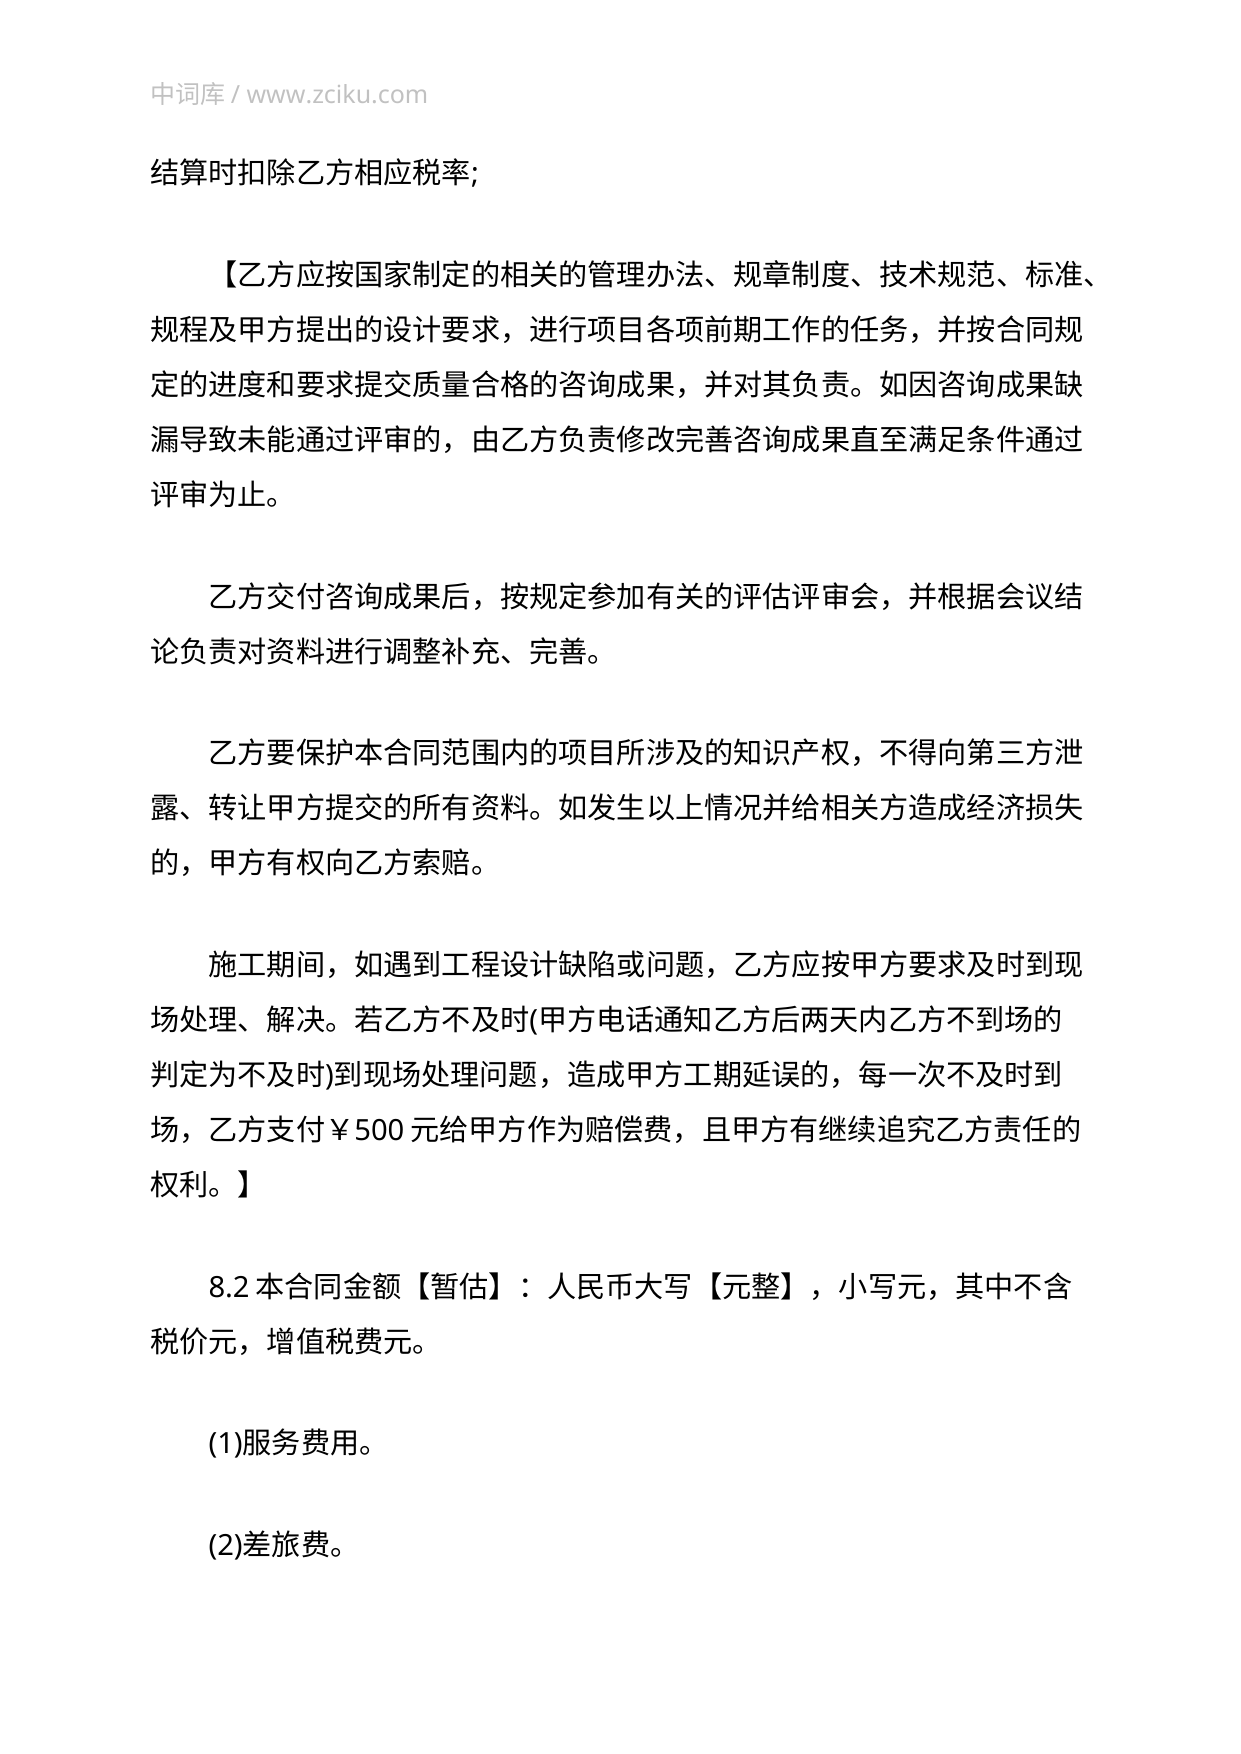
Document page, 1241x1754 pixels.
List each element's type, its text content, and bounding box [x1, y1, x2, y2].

text 施工期间，如遇到工程设计缺陷或问题，乙方应按甲方要求及时到现场处理、解决。若乙方不及时(甲方电话通知乙方后两天内乙方不到场的判定为不及时)到现场处理问题，造成甲方工期延误的，每一次不及时到场，乙方支付￥500元给甲方作为赔偿费，且甲方有继续追究乙方责任的权利。】 [150, 942, 1090, 1204]
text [150, 150, 1090, 192]
text (1)服务费用。 [150, 1420, 1090, 1462]
text 乙方交付咨询成果后，按规定参加有关的评估评审会，并根据会议结论负责对资料进行调整补充、完善。 [150, 573, 1090, 671]
text 乙方要保护本合同范围内的项目所涉及的知识产权，不得向第三方泄露、转让甲方提交的所有资料。如发生以上情况并给相关方造成经济损失的，甲方有权向乙方索赔。 [150, 730, 1090, 882]
text 8.2本合同金额【暂估】：人民币大写【元整】，小写元，其中不含税价元，增值税费元。 [150, 1263, 1090, 1361]
text 【乙方应按国家制定的相关的管理办法、规章制度、技术规范、标准、规程及甲方提出的设计要求，进行项目各项前期工作的任务，并按合同规定的进度和要求提交质量合格的咨询成果，并对其负责。如因咨询成果缺漏导致未能通过评审的，由乙方负责修改完善咨询成果直至满足条件通过评审为止。 [150, 252, 1090, 514]
text (2)差旅费。 [150, 1522, 1090, 1564]
